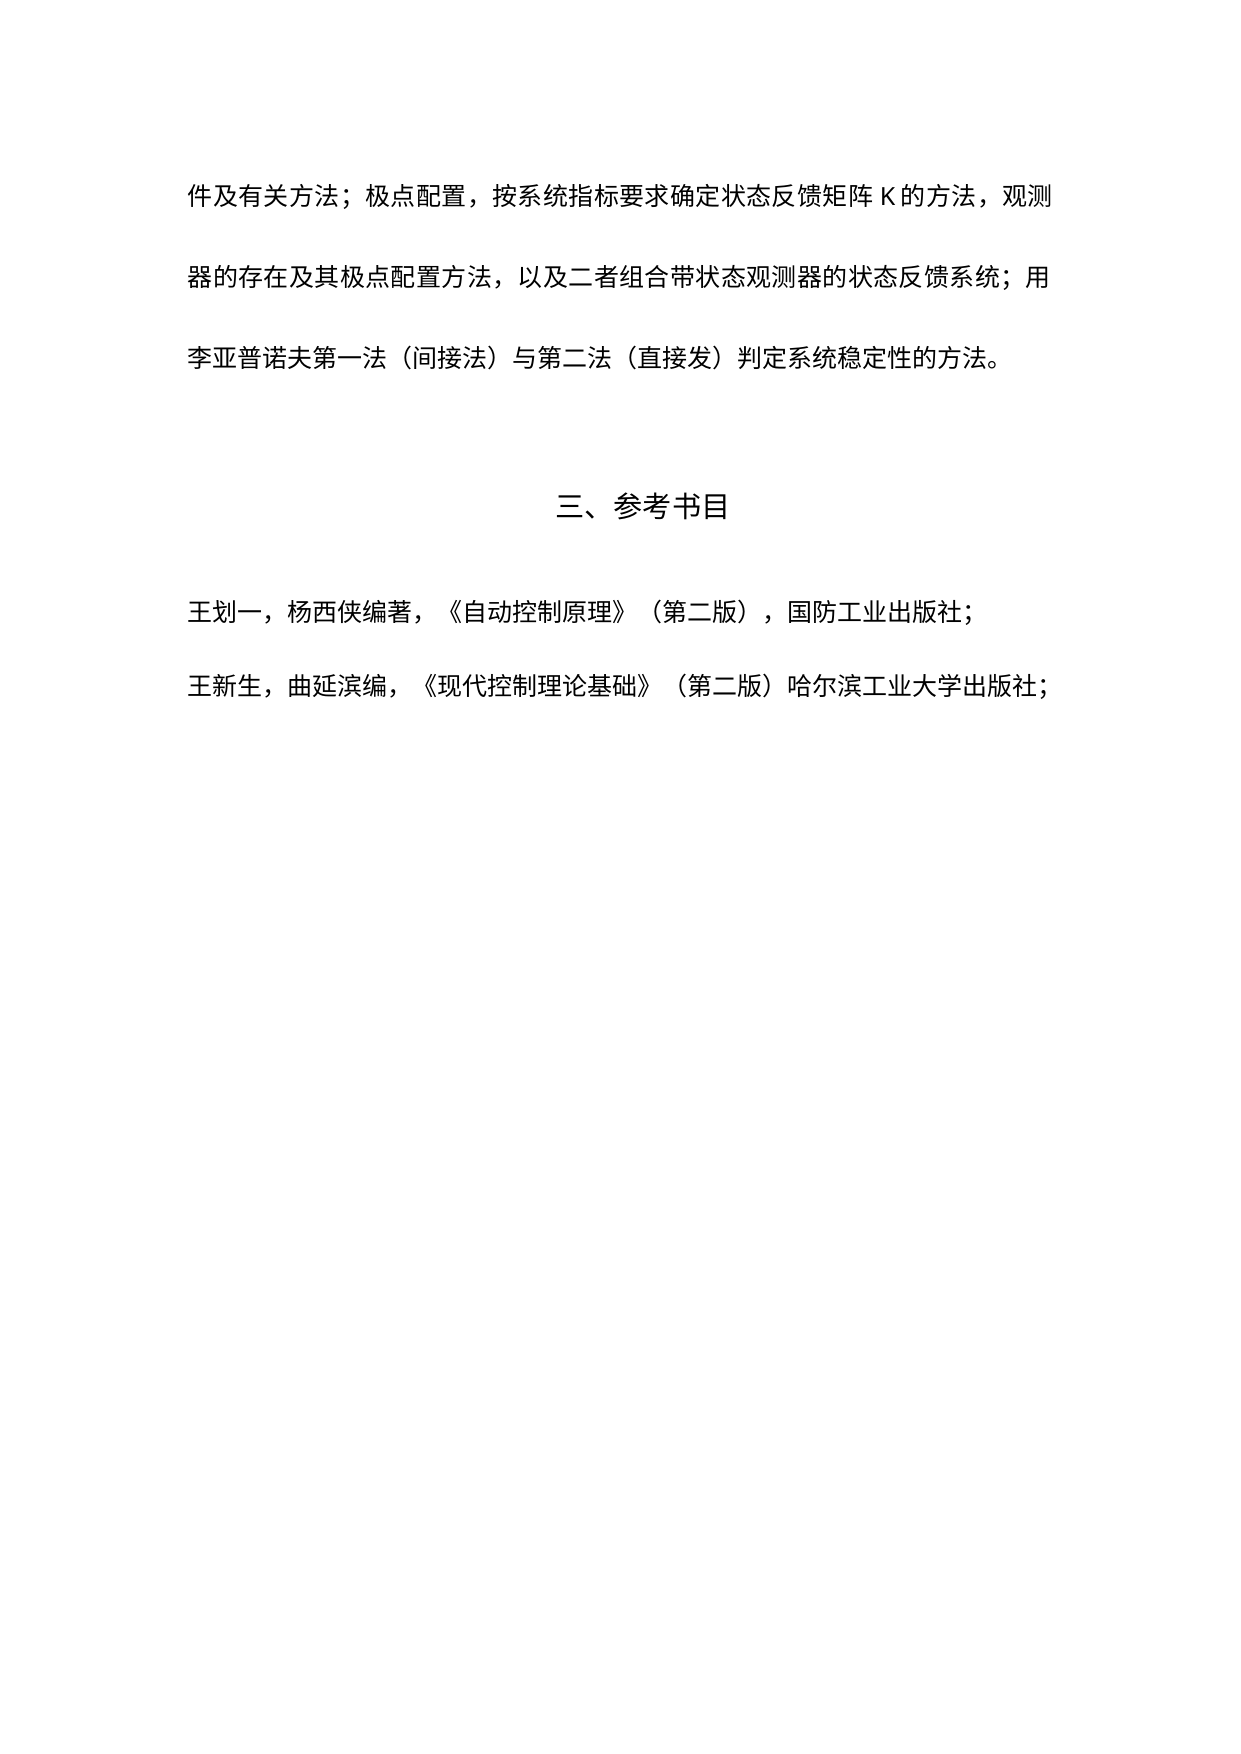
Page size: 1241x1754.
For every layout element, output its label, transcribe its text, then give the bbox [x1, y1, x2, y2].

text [187, 162, 1053, 389]
list 三、参考书目 [232, 472, 1053, 537]
text 王划一，杨西侠编著，《自动控制原理》（第二版），国防工业出版社； [187, 578, 1053, 643]
text 王新生，曲延滨编，《现代控制理论基础》（第二版）哈尔滨工业大学出版社； [187, 652, 1053, 717]
